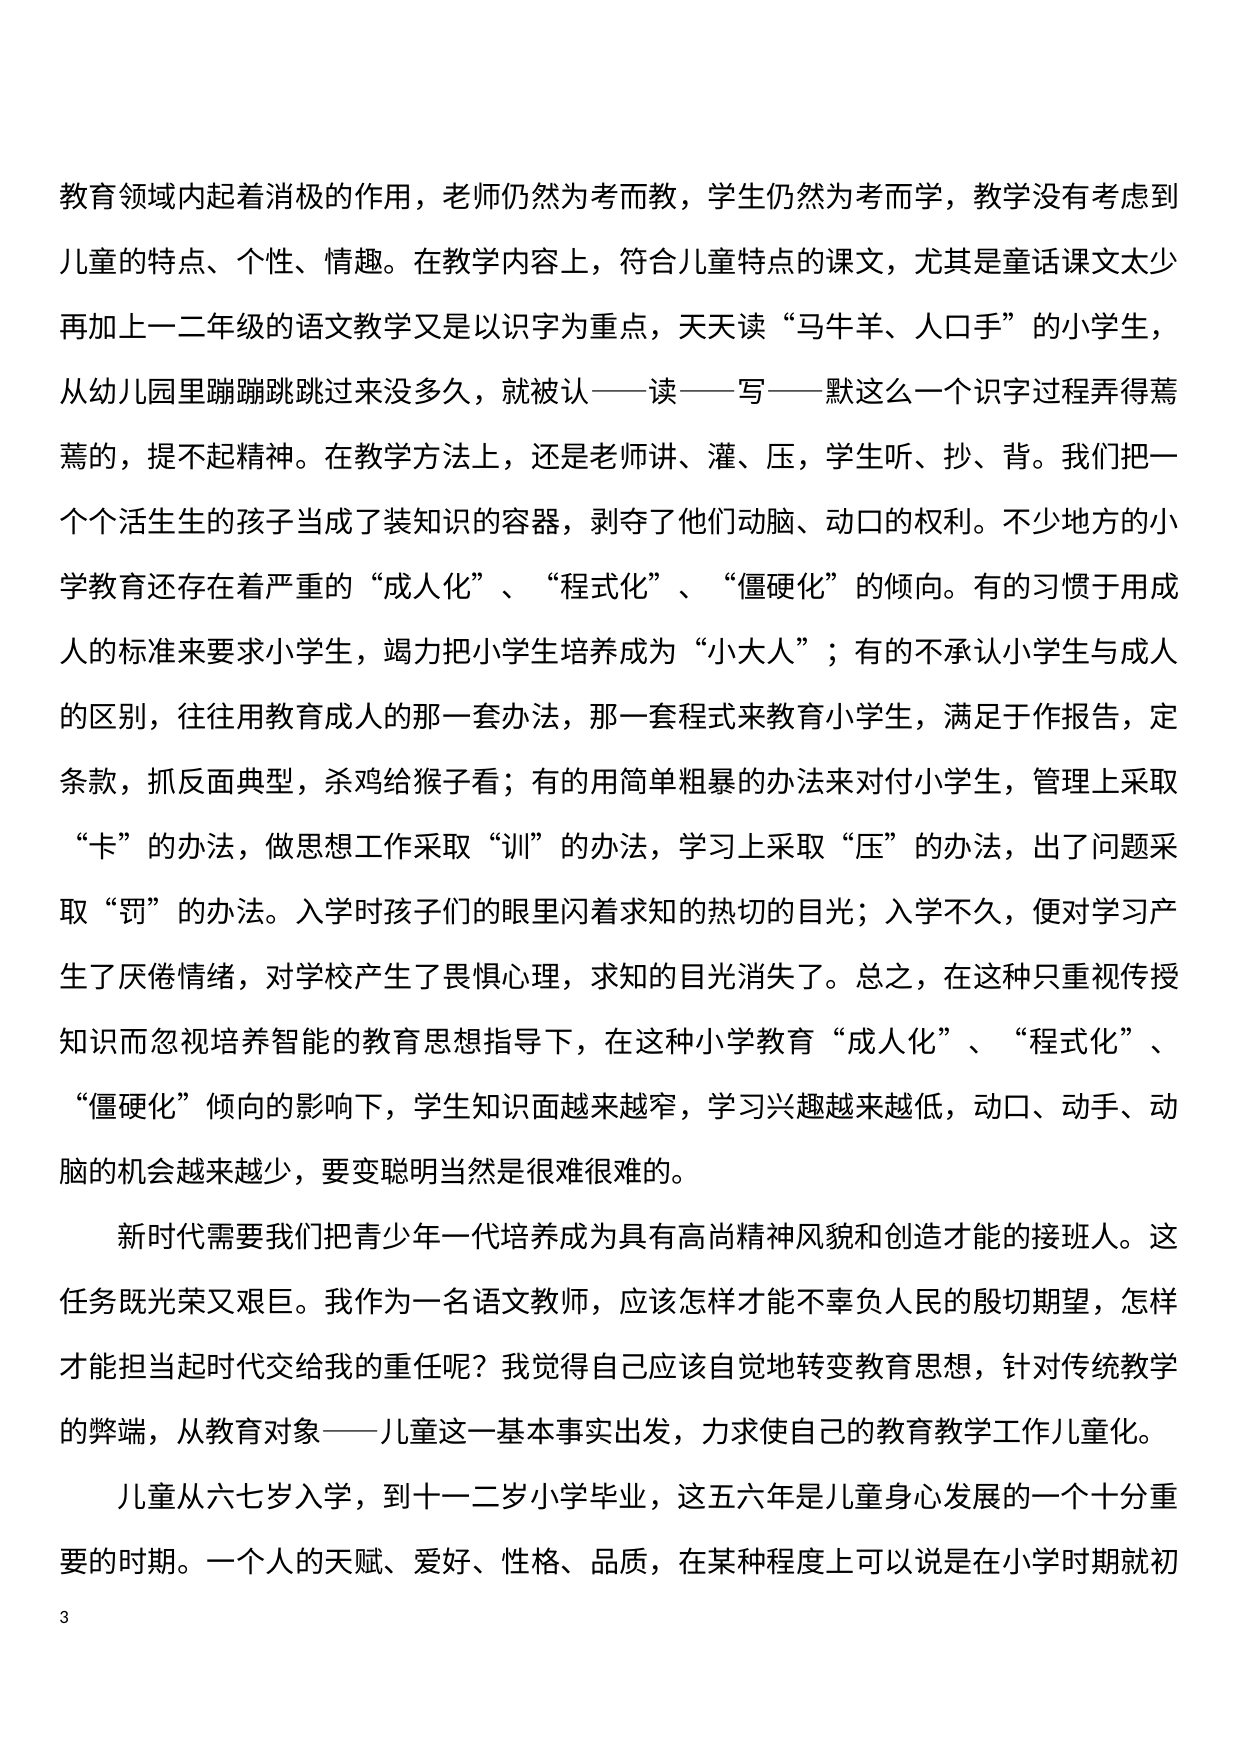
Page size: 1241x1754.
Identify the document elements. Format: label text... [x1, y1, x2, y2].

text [59, 162, 1181, 1202]
text 新时代需要我们把青少年一代培养成为具有高尚精神风貌和创造才能的接班人。这任务既光荣又艰巨。我作为一名语文教师，应该怎样才能不辜负人民的殷切期望，怎样才能担当起时代交给我的重任呢？我觉得自己应该自觉地转变教育思想，针对传统教学的弊端，从教育对象——儿童这一基本事实出发，力求使自己的教育教学工作儿童化。 [59, 1202, 1181, 1462]
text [59, 1462, 1181, 1592]
